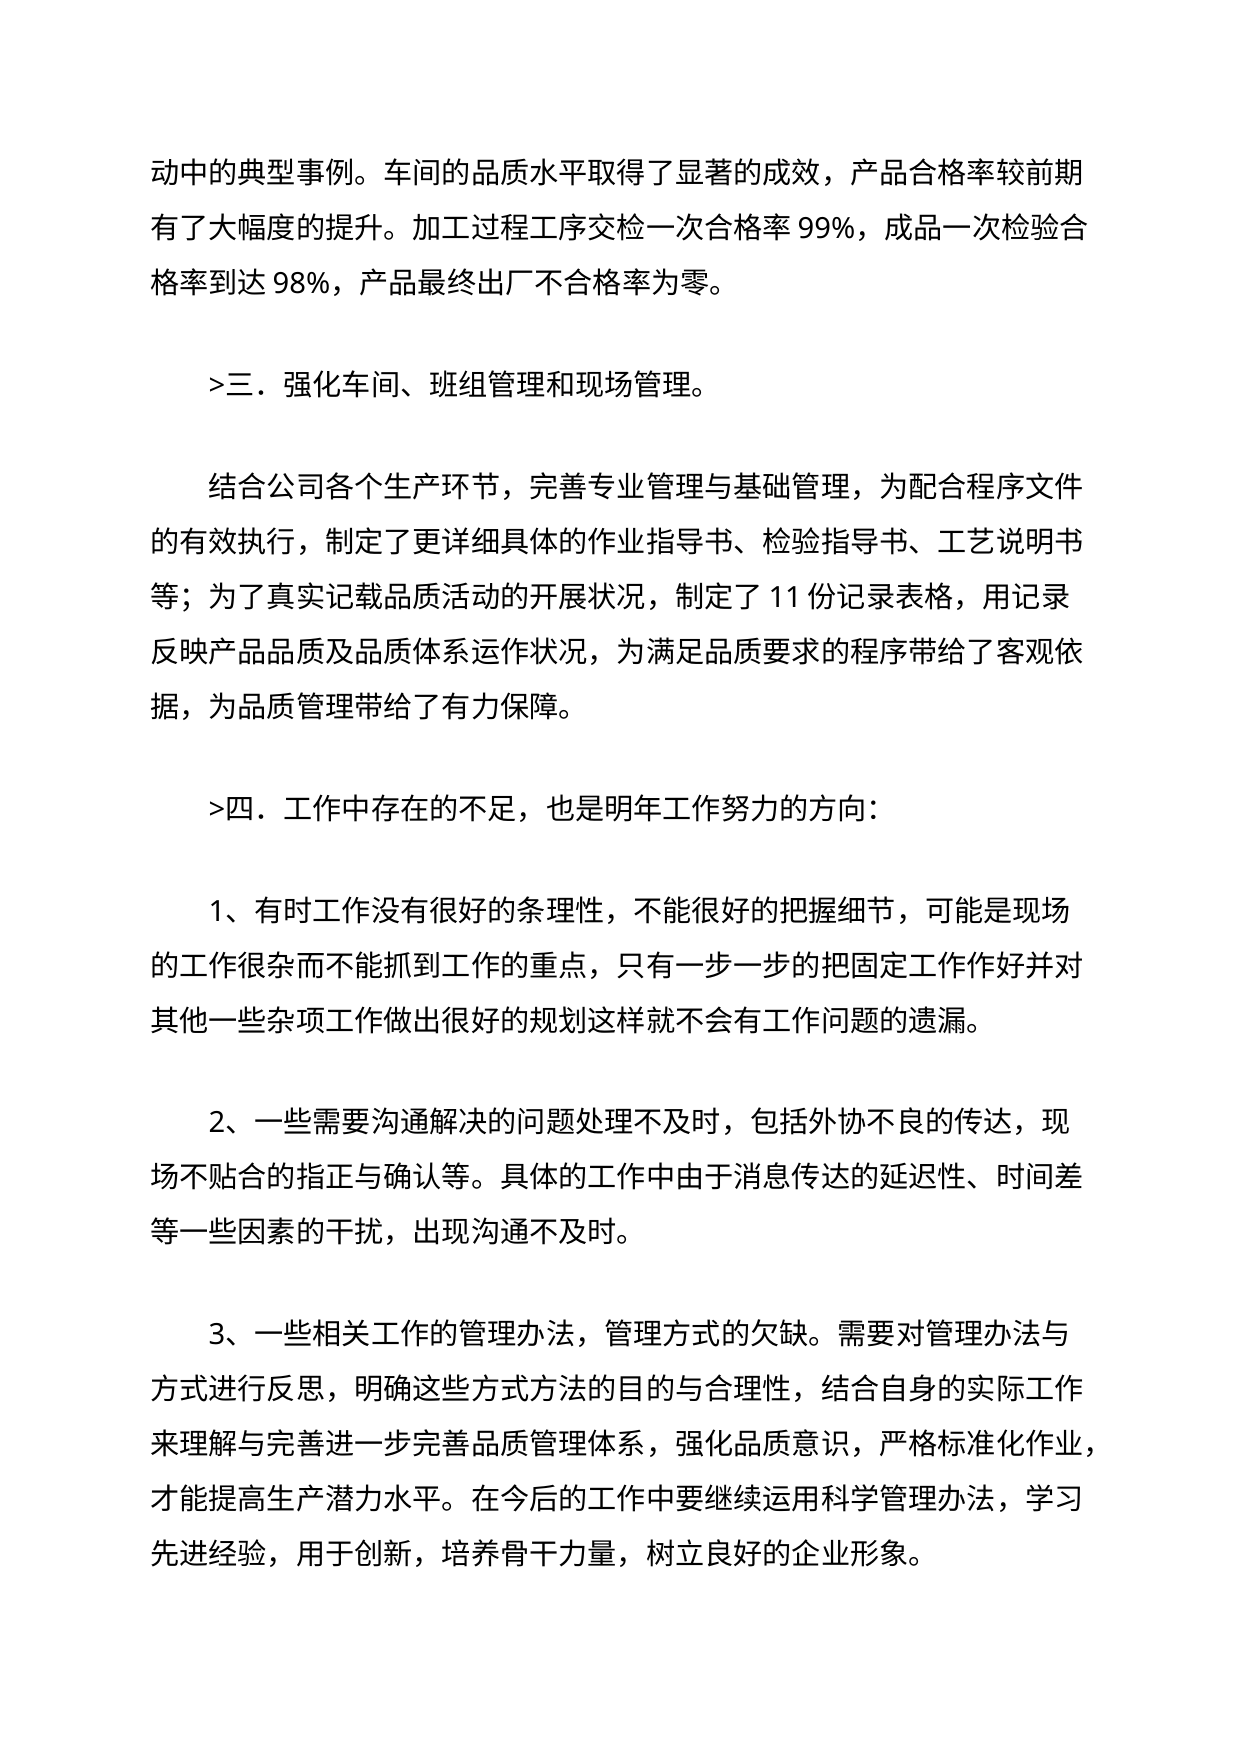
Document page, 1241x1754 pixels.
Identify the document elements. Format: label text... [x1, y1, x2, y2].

text 结合公司各个生产环节，完善专业管理与基础管理，为配合程序文件的有效执行，制定了更详细具体的作业指导书、检验指导书、工艺说明书等；为了真实记载品质活动的开展状况，制定了11份记录表格，用记录反映产品品质及品质体系运作状况，为满足品质要求的程序带给了客观依据，为品质管理带给了有力保障。 [150, 464, 1090, 726]
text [150, 150, 1090, 302]
text >四．工作中存在的不足，也是明年工作努力的方向： [150, 785, 1090, 828]
text 3、一些相关工作的管理办法，管理方式的欠缺。需要对管理办法与方式进行反思，明确这些方式方法的目的与合理性，结合自身的实际工作来理解与完善进一步完善品质管理体系，强化品质意识，严格标准化作业，才能提高生产潜力水平。在今后的工作中要继续运用科学管理办法，学习先进经验，用于创新，培养骨干力量，树立良好的企业形象。 [150, 1311, 1090, 1573]
text 2、一些需要沟通解决的问题处理不及时，包括外协不良的传达，现场不贴合的指正与确认等。具体的工作中由于消息传达的延迟性、时间差等一些因素的干扰，出现沟通不及时。 [150, 1099, 1090, 1251]
text 1、有时工作没有很好的条理性，不能很好的把握细节，可能是现场的工作很杂而不能抓到工作的重点，只有一步一步的把固定工作作好并对其他一些杂项工作做出很好的规划这样就不会有工作问题的遗漏。 [150, 887, 1090, 1039]
text >三．强化车间、班组管理和现场管理。 [150, 362, 1090, 404]
